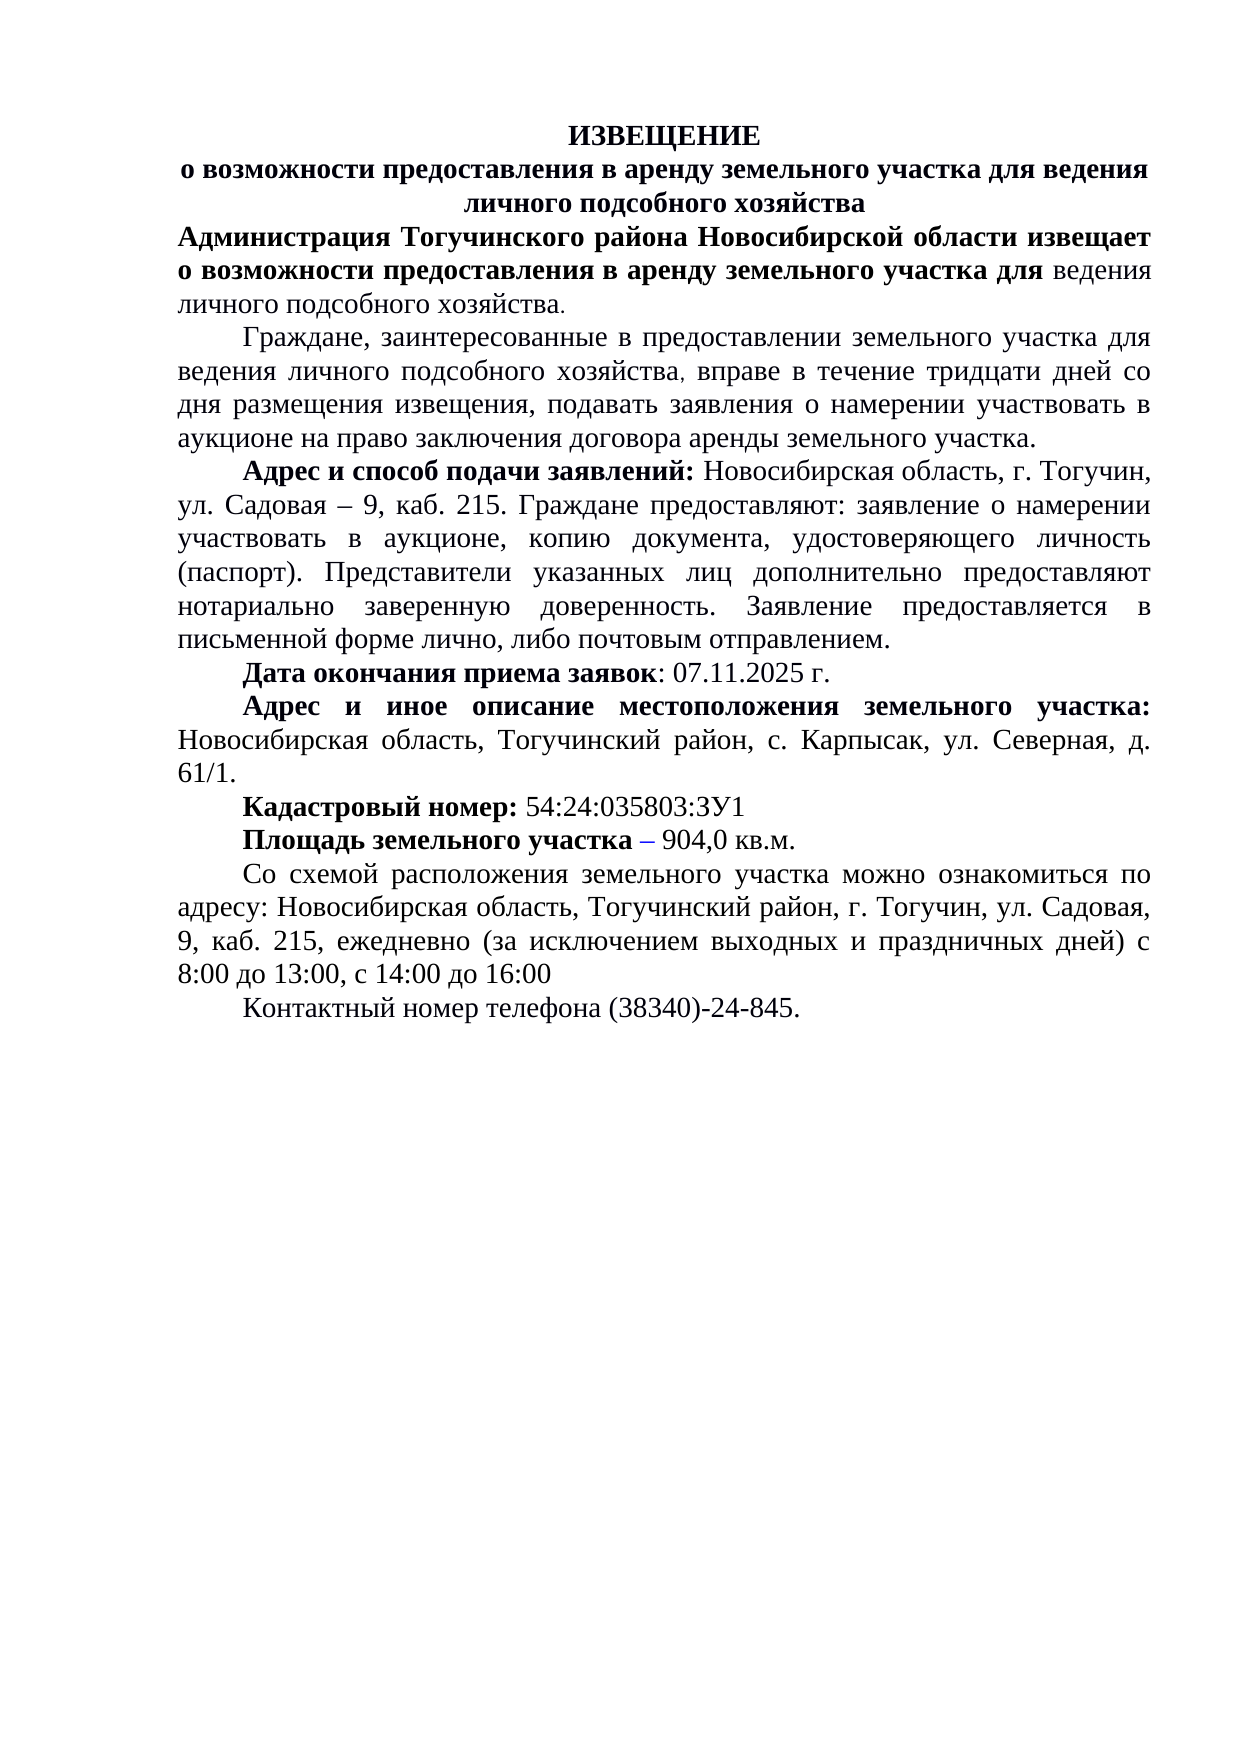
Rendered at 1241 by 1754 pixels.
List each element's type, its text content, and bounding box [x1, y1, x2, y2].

text ИЗВЕЩЕНИЕ [177, 118, 1152, 152]
text Площадь земельного участка – 904,0 кв.м. [177, 822, 1152, 856]
text Администрация Тогучинского района Новосибирской области извещает о возможности предоставления в аренду земельного участка для ведения личного подсобного хозяйства. [177, 219, 1152, 319]
text Адрес и иное описание местоположения земельного участка: Новосибирская область, Тогучинский район, с. Карпысак, ул. Северная, д. 61/1. [177, 688, 1152, 789]
text о возможности предоставления в аренду земельного участка для ведения личного подсобного хозяйства [177, 152, 1152, 219]
text Кадастровый номер: 54:24:035803:ЗУ1 [177, 789, 1152, 822]
text Контактный номер телефона (38340)-24-845. [177, 990, 1152, 1024]
text Адрес и способ подачи заявлений: Новосибирская область, г. Тогучин, ул. Садовая – 9, каб. 215. Граждане предоставляют: заявление о намерении участвовать в аукционе, копию документа, удостоверяющего личность (паспорт). Представители указанных лиц дополнительно предоставляют нотариально заверенную доверенность. Заявление предоставляется в письменной форме лично, либо почтовым отправлением. [177, 453, 1152, 655]
text Дата окончания приема заявок: 07.11.2025 г. [177, 655, 1152, 688]
text Граждане, заинтересованные в предоставлении земельного участка для ведения личного подсобного хозяйства, вправе в течение тридцати дней со дня размещения извещения, подавать заявления о намерении участвовать в аукционе на право заключения договора аренды земельного участка. [177, 319, 1152, 453]
text Со схемой расположения земельного участка можно ознакомиться по адресу: Новосибирская область, Тогучинский район, г. Тогучин, ул. Садовая, 9, каб. 215, ежедневно (за исключением выходных и праздничных дней) с 8:00 до 13:00, с 14:00 до 16:00 [177, 856, 1152, 990]
